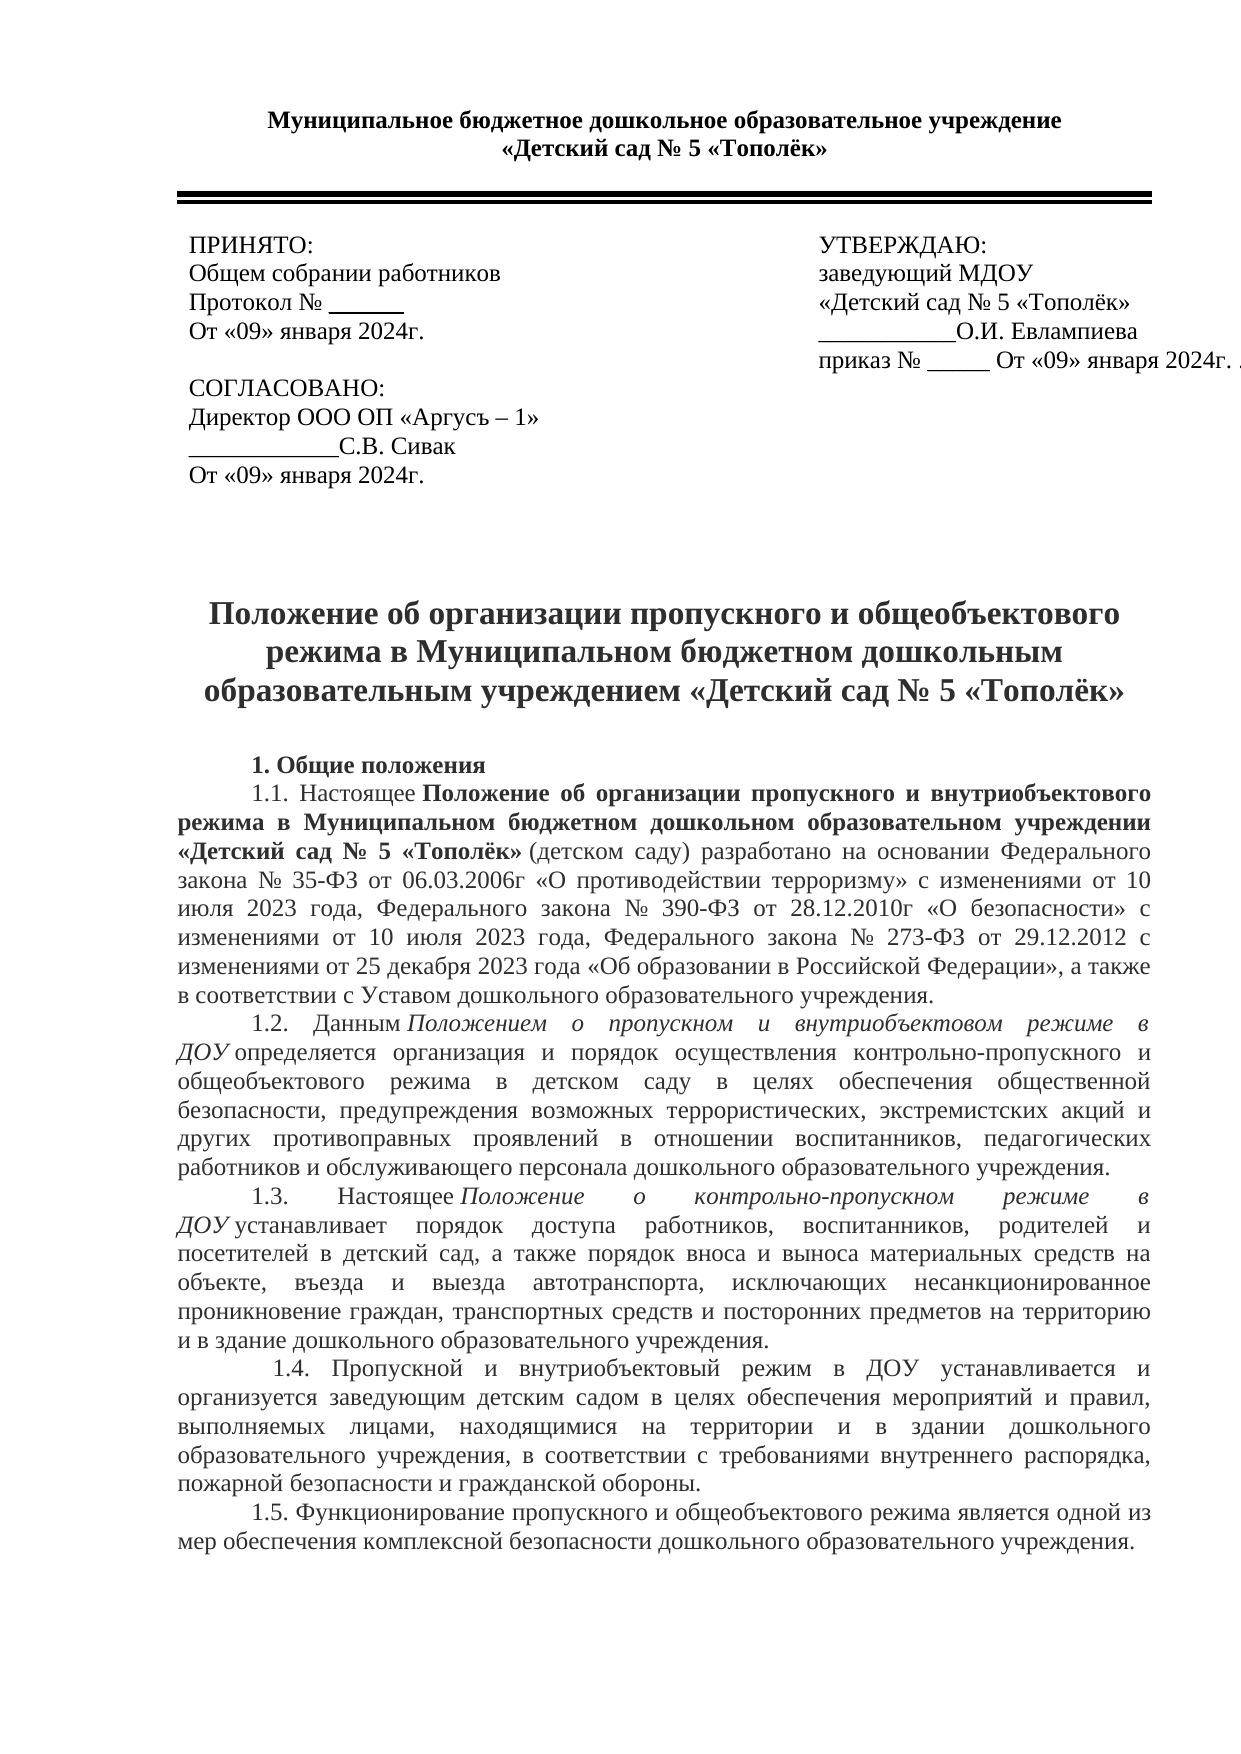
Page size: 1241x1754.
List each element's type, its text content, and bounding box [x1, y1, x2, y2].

table_header ПРИНЯТО: Общем собрании работников Протокол № ______ От «09» января 2024г. СОГЛАСОВАНО: Директор ООО ОП «Аргусъ – 1» ____________С.В. Сивак От «09» января 2024г. [177, 230, 807, 488]
text Положение об организации пропускного и общеобъектового режима в Муниципальном бюджетном дошкольным образовательным учреждением «Детский сад № 5 «Тополёк» [177, 593, 1152, 708]
table_header УТВЕРЖДАЮ: заведующий МДОУ «Детский сад № 5 «Тополёк» ___________О.И. Евлампиева приказ № _____ От «09» января 2024г. . [807, 230, 1240, 488]
text 1.4. Пропускной и внутриобъектовый режим в ДОУ устанавливается и организуется заведующим детским садом в целях обеспечения мероприятий и правил, выполняемых лицами, находящимися на территории и в здании дошкольного образовательного учреждения, в соответствии с требованиями внутреннего распорядка, пожарной безопасности и гражданской обороны. [177, 1353, 1152, 1497]
text 1.5. Функционирование пропускного и общеобъектового режима является одной из мер обеспечения комплексной безопасности дошкольного образовательного учреждения. [177, 1497, 1152, 1555]
text 1.2. Данным Положением о пропускном и внутриобъектовом режиме в ДОУ определяется организация и порядок осуществления контрольно-пропускного и общеобъектового режима в детском саду в целях обеспечения общественной безопасности, предупреждения возможных террористических, экстремистских акций и других противоправных проявлений в отношении воспитанников, педагогических работников и обслуживающего персонала дошкольного образовательного учреждения. [177, 1008, 1152, 1181]
text 1. Общие положения [177, 750, 1152, 778]
text «Детский сад № 5 «Тополёк» [177, 133, 1152, 162]
text 1.3. Настоящее Положение о контрольно-пропускном режиме в ДОУ устанавливает порядок доступа работников, воспитанников, родителей и посетителей в детский сад, а также порядок вноса и выноса материальных средств на объекте, въезда и выезда автотранспорта, исключающих несанкционированное проникновение граждан, транспортных средств и посторонних предметов на территорию и в здание дошкольного образовательного учреждения. [177, 1181, 1152, 1353]
text Муниципальное бюджетное дошкольное образовательное учреждение [177, 105, 1152, 133]
text 1.1. Настоящее Положение об организации пропускного и внутриобъектового режима в Муниципальном бюджетном дошкольном образовательном учреждении «Детский сад № 5 «Тополёк» (детском саду) разработано на основании Федерального закона № 35-ФЗ от 06.03.2006г «О противодействии терроризму» с изменениями от 10 июля 2023 года, Федерального закона № 390-ФЗ от 28.12.2010г «О безопасности» с изменениями от 10 июля 2023 года, Федерального закона № 273-ФЗ от 29.12.2012 с изменениями от 25 декабря 2023 года «Об образовании в Российской Федерации», а также в соответствии с Уставом дошкольного образовательного учреждения. [177, 778, 1152, 1008]
